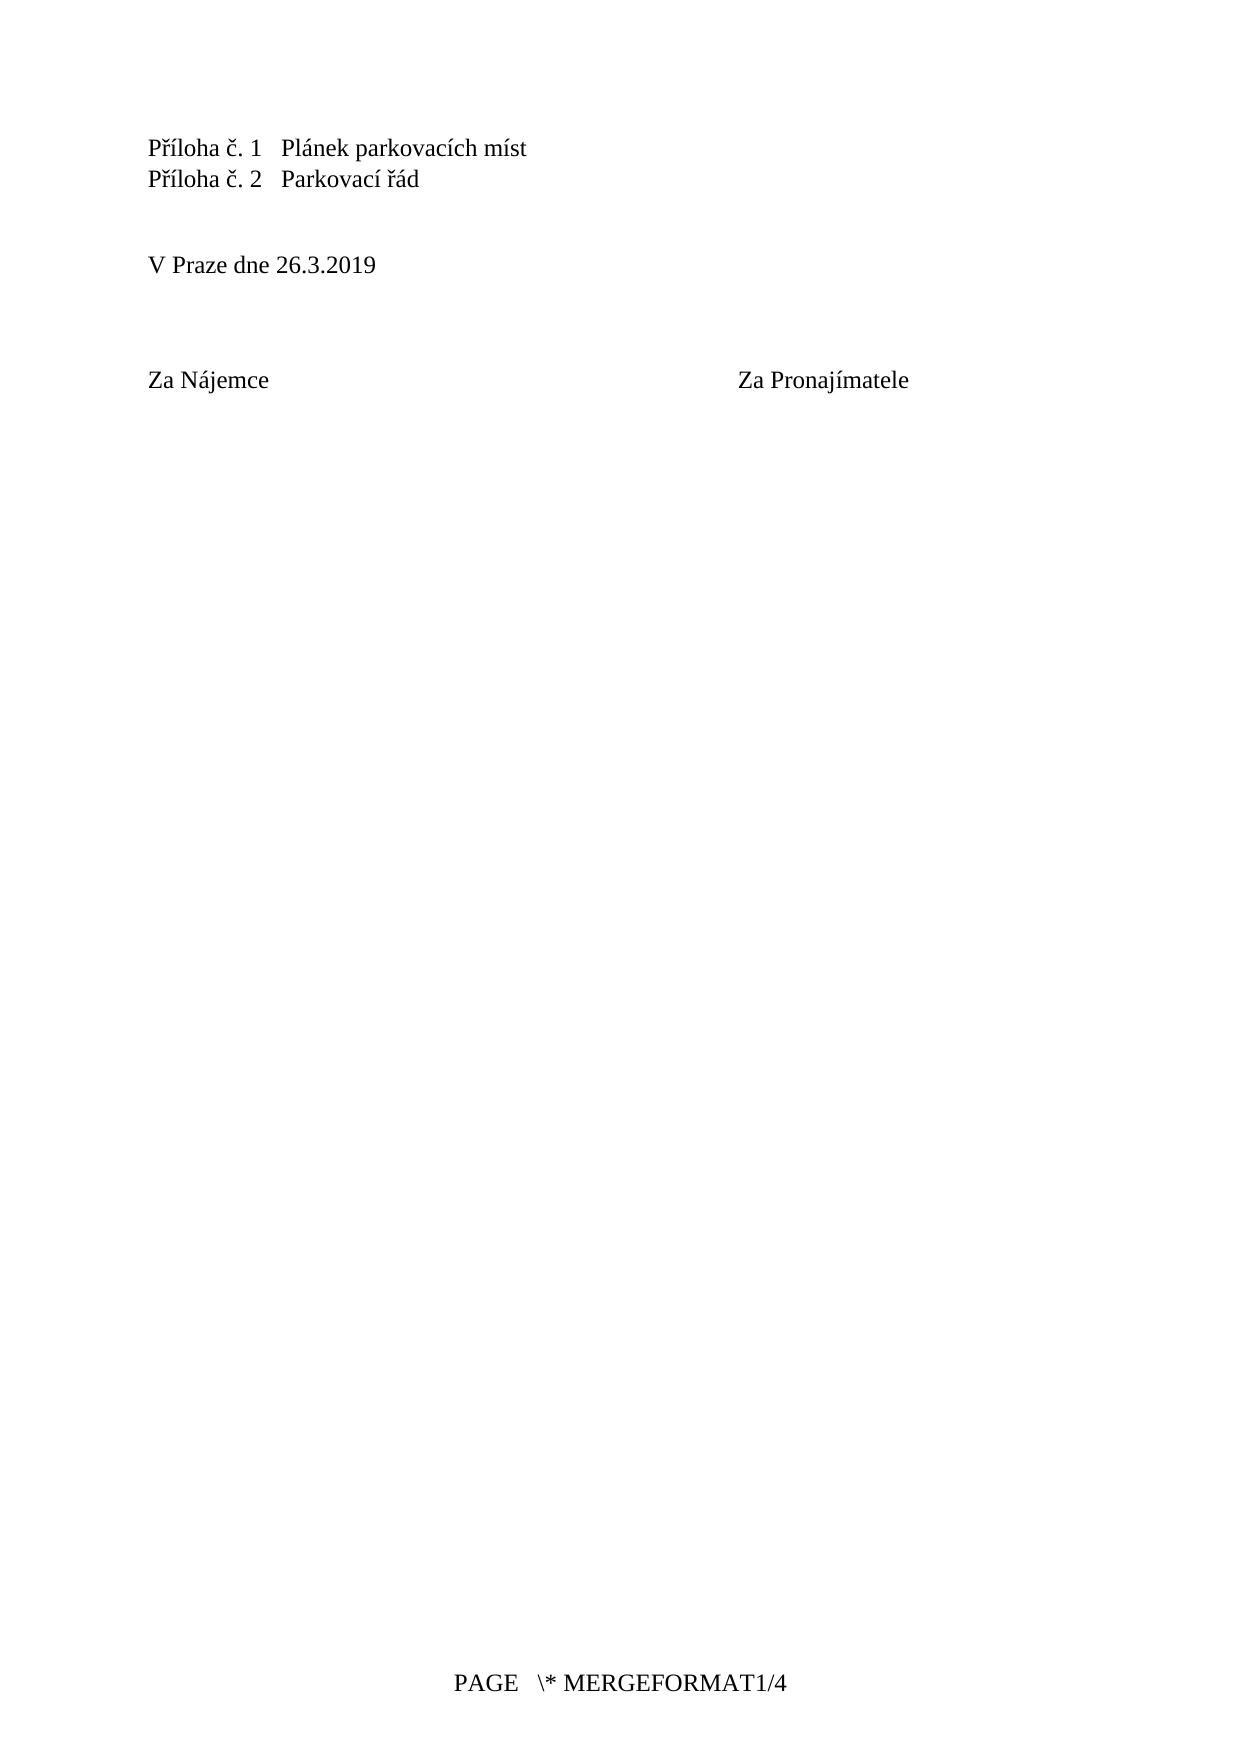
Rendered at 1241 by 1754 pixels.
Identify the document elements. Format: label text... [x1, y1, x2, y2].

text Za Nájemce Za Pronajímatele [148, 365, 1093, 394]
text Příloha č. 2 Parkovací řád [148, 164, 1093, 193]
text V Praze dne 26.3.2019 [148, 250, 1093, 279]
text Příloha č. 1 Plánek parkovacích míst [148, 133, 1093, 162]
